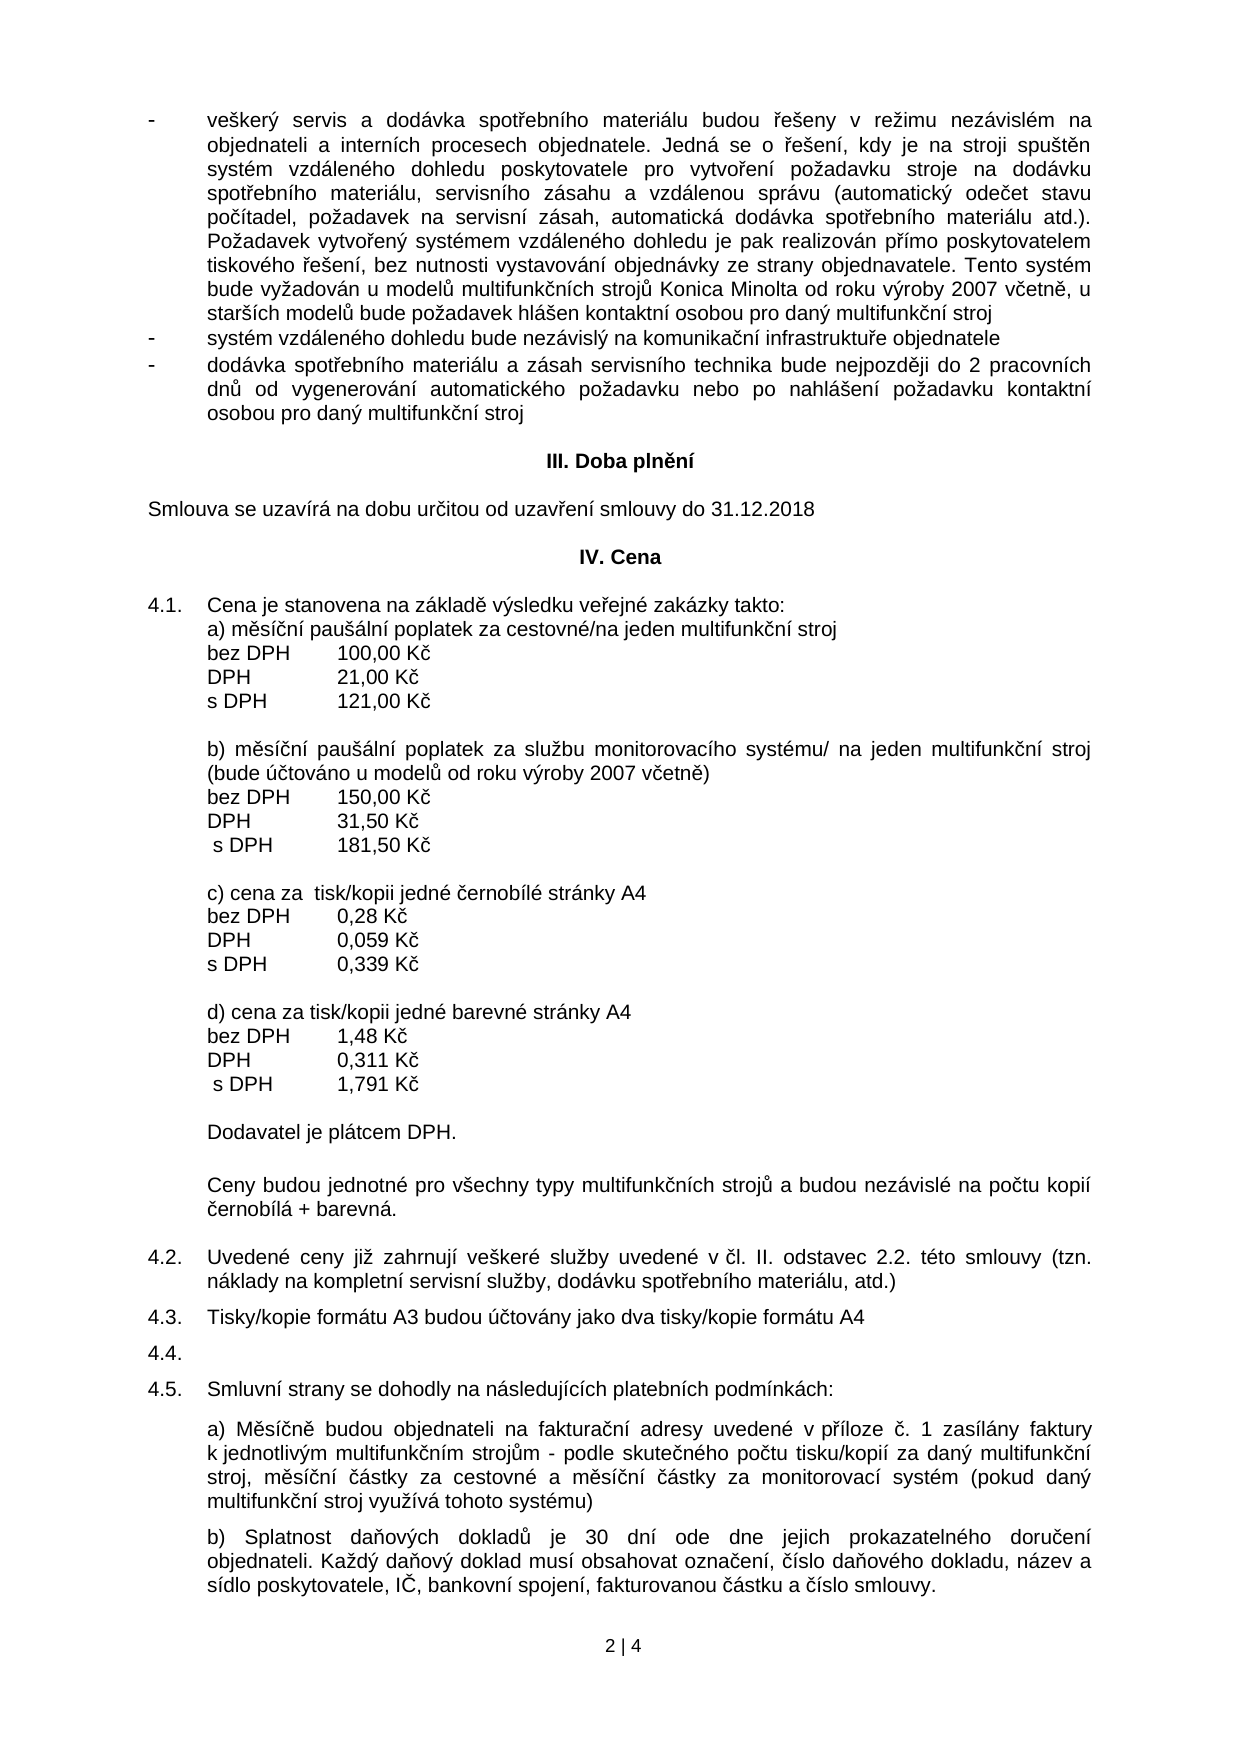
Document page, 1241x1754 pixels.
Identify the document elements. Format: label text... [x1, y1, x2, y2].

text DPH 0,059 Kč [207, 928, 1092, 952]
text s DPH 181,50 Kč [207, 832, 1092, 856]
text IV. Cena [148, 545, 1092, 569]
text III. Doba plnění [148, 449, 1092, 473]
list dodávka spotřebního materiálu a zásah servisního technika bude nejpozději do 2 pracovních dnů od vygenerování automatického požadavku nebo po nahlášení požadavku kontaktní osobou pro daný multifunkční stroj [148, 351, 1092, 425]
text a) Měsíčně budou objednateli na fakturační adresy uvedené v příloze č. 1 zasílány faktury k jednotlivým multifunkčním strojům - podle skutečného počtu tisku/kopií za daný multifunkční stroj, měsíční částky za cestovné a měsíční částky za monitorovací systém (pokud daný multifunkční stroj využívá tohoto systému) [207, 1417, 1092, 1513]
text bez DPH 1,48 Kč [207, 1024, 1092, 1048]
text s DPH 121,00 Kč [207, 689, 1092, 713]
text 4.2. Uvedené ceny již zahrnují veškeré služby uvedené v čl. II. odstavec 2.2. této smlouvy (tzn. náklady na kompletní servisní služby, dodávku spotřebního materiálu, atd.) [148, 1244, 1092, 1292]
text b) měsíční paušální poplatek za službu monitorovacího systému/ na jeden multifunkční stroj (bude účtováno u modelů od roku výroby 2007 včetně) [207, 737, 1092, 784]
text 4.3. Tisky/kopie formátu A3 budou účtovány jako dva tisky/kopie formátu A4 [148, 1304, 1092, 1328]
text Dodavatel je plátcem DPH. [207, 1120, 1092, 1173]
text bez DPH 150,00 Kč [207, 784, 1092, 808]
text bez DPH 100,00 Kč [207, 641, 1092, 665]
text d) cena za tisk/kopii jedné barevné stránky A4 [207, 1000, 1092, 1024]
text Smlouva se uzavírá na dobu určitou od uzavření smlouvy do 31.12.2018 [148, 497, 1092, 521]
text 4.5. Smluvní strany se dohodly na následujících platebních podmínkách: [148, 1376, 1092, 1400]
text b) Splatnost daňových dokladů je 30 dní ode dne jejich prokazatelného doručení objednateli. Každý daňový doklad musí obsahovat označení, číslo daňového dokladu, název a sídlo poskytovatele, IČ, bankovní spojení, fakturovanou částku a číslo smlouvy. [207, 1525, 1092, 1597]
text DPH 21,00 Kč [207, 665, 1092, 689]
text DPH 31,50 Kč [207, 808, 1092, 832]
text s DPH 1,791 Kč [207, 1072, 1092, 1096]
text s DPH 0,339 Kč [207, 952, 1092, 976]
list systém vzdáleného dohledu bude nezávislý na komunikační infrastruktuře objednatele [148, 324, 1092, 351]
text 4.4. [148, 1340, 1092, 1364]
text Ceny budou jednotné pro všechny typy multifunkčních strojů a budou nezávislé na počtu kopií černobílá + barevná. [207, 1173, 1092, 1221]
list veškerý servis a dodávka spotřebního materiálu budou řešeny v režimu nezávislém na objednateli a interních procesech objednatele. Jedná se o řešení, kdy je na stroji spuštěn systém vzdáleného dohledu poskytovatele pro vytvoření požadavku stroje na dodávku spotřebního materiálu, servisního zásahu a vzdálenou správu (automatický odečet stavu počítadel, požadavek na servisní zásah, automatická dodávka spotřebního materiálu atd.). Požadavek vytvořený systémem vzdáleného dohledu je pak realizován přímo poskytovatelem tiskového řešení, bez nutnosti vystavování objednávky ze strany objednavatele. Tento systém bude vyžadován u modelů multifunkčních strojů Konica Minolta od roku výroby 2007 včetně, u starších modelů bude požadavek hlášen kontaktní osobou pro daný multifunkční stroj [148, 106, 1092, 324]
text c) cena za tisk/kopii jedné černobílé stránky A4 [207, 880, 1092, 904]
text bez DPH 0,28 Kč [207, 904, 1092, 928]
text a) měsíční paušální poplatek za cestovné/na jeden multifunkční stroj [207, 617, 1092, 641]
text 4.1. Cena je stanovena na základě výsledku veřejné zakázky takto: [148, 593, 1092, 617]
text DPH 0,311 Kč [207, 1048, 1092, 1072]
